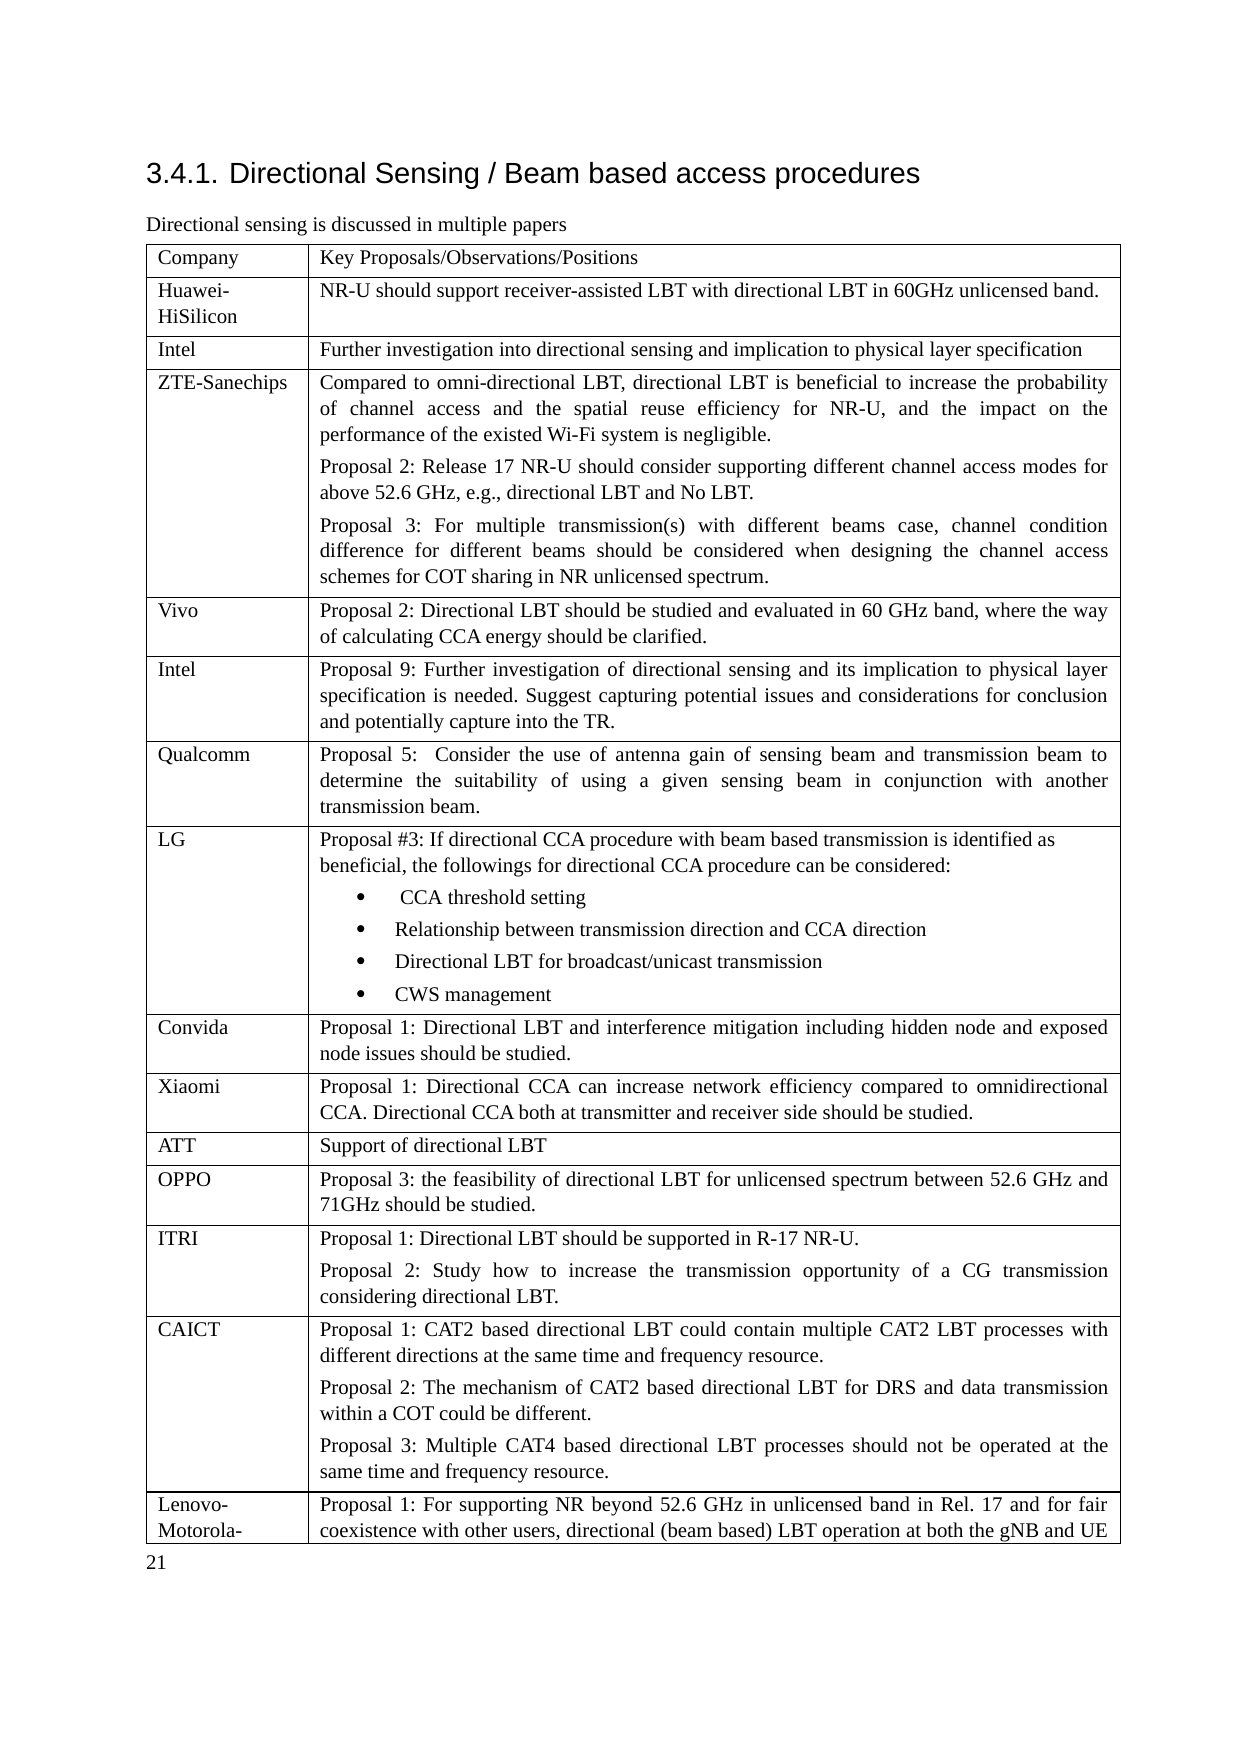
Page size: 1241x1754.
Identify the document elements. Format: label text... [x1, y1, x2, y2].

table_cell LG [147, 827, 308, 1014]
table_cell Vivo [147, 598, 308, 656]
table_cell Qualcomm [147, 742, 308, 826]
table_cell Proposal 3: the feasibility of directional LBT for unlicensed spectrum between 52.6 GHz and 71GHz should be studied. [309, 1166, 1120, 1224]
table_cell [309, 1493, 1120, 1542]
table_cell Further investigation into directional sensing and implication to physical layer specification [309, 337, 1120, 369]
table_cell Xiaomi [147, 1074, 308, 1132]
table_cell Proposal #3: If directional CCA procedure with beam based transmission is identified as beneficial, the followings for directional CCA procedure can be considered: CCA threshold setting Relationship between transmission direction and CCA direction Directional LBT for broadcast/unicast transmission CWS management [309, 827, 1120, 1014]
table_cell Proposal 2: Directional LBT should be studied and evaluated in 60 GHz band, where the way of calculating CCA energy should be clarified. [309, 598, 1120, 656]
table_cell Proposal 1: Directional LBT and interference mitigation including hidden node and exposed node issues should be studied. [309, 1015, 1120, 1073]
text Directional sensing is discussed in multiple papers [146, 211, 1122, 236]
table_cell Compared to omni-directional LBT, directional LBT is beneficial to increase the probability of channel access and the spatial reuse efficiency for NR-U, and the impact on the performance of the existed Wi-Fi system is negligible. Proposal 2: Release 17 NR-U should consider supporting different channel access modes for above 52.6 GHz, e.g., directional LBT and No LBT. Proposal 3: For multiple transmission(s) with different beams case, channel condition difference for different beams should be considered when designing the channel access schemes for COT sharing in NR unlicensed spectrum. [309, 370, 1120, 597]
table_cell Intel [147, 657, 308, 741]
table_header Key Proposals/Observations/Positions [309, 245, 1120, 277]
subtitle Directional Sensing / Beam based access procedures [146, 157, 1122, 190]
table_cell ATT [147, 1133, 308, 1165]
table_cell NR-U should support receiver-assisted LBT with directional LBT in 60GHz unlicensed band. [309, 278, 1120, 336]
table_cell Proposal 5: Consider the use of antenna gain of sensing beam and transmission beam to determine the suitability of using a given sensing beam in conjunction with another transmission beam. [309, 742, 1120, 826]
table_header Company [147, 245, 308, 277]
table_cell Support of directional LBT [309, 1133, 1120, 1165]
table_cell OPPO [147, 1166, 308, 1224]
table_cell Proposal 1: Directional CCA can increase network efficiency compared to omnidirectional CCA. Directional CCA both at transmitter and receiver side should be studied. [309, 1074, 1120, 1132]
table_cell Huawei-HiSilicon [147, 278, 308, 336]
table_cell Proposal 1: Directional LBT should be supported in R-17 NR-U. Proposal 2: Study how to increase the transmission opportunity of a CG transmission considering directional LBT. [309, 1226, 1120, 1316]
table_cell CAICT [147, 1317, 308, 1491]
table_cell ITRI [147, 1226, 308, 1316]
table_cell Proposal 1: CAT2 based directional LBT could contain multiple CAT2 LBT processes with different directions at the same time and frequency resource. Proposal 2: The mechanism of CAT2 based directional LBT for DRS and data transmission within a COT could be different. Proposal 3: Multiple CAT4 based directional LBT processes should not be operated at the same time and frequency resource. [309, 1317, 1120, 1491]
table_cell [147, 1493, 308, 1542]
table_cell Convida [147, 1015, 308, 1073]
table_cell Proposal 9: Further investigation of directional sensing and its implication to physical layer specification is needed. Suggest capturing potential issues and considerations for conclusion and potentially capture into the TR. [309, 657, 1120, 741]
table_cell Intel [147, 337, 308, 369]
table_cell ZTE-Sanechips [147, 370, 308, 597]
